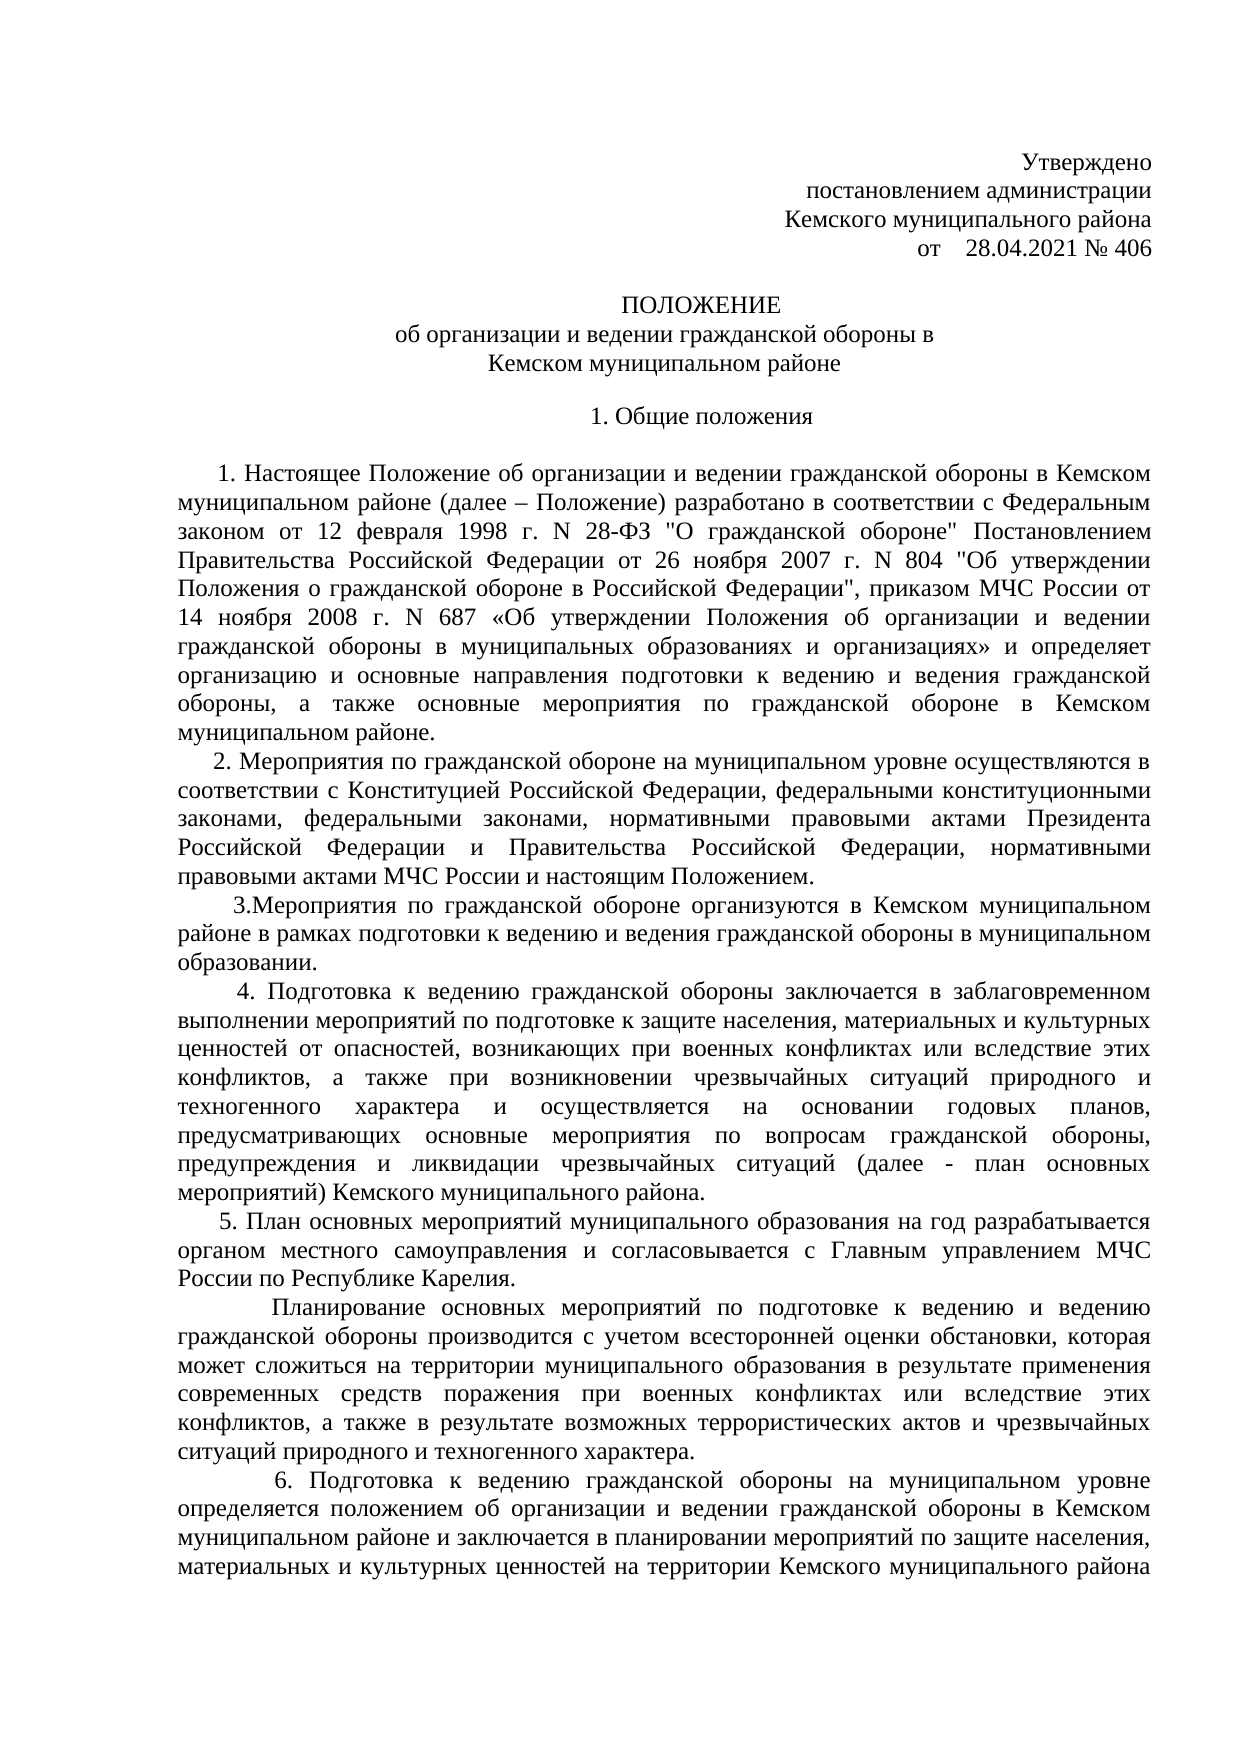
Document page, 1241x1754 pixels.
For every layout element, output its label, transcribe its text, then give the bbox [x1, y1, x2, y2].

text 1. Общие положения [177, 401, 1152, 430]
text 4. Подготовка к ведению гражданской обороны заключается в заблаговременном выполнении мероприятий по подготовке к защите населения, материальных и культурных ценностей от опасностей, возникающих при военных конфликтах или вследствие этих конфликтов, а также при возникновении чрезвычайных ситуаций природного и техногенного характера и осуществляется на основании годовых планов, предусматривающих основные мероприятия по вопросам гражданской обороны, предупреждения и ликвидации чрезвычайных ситуаций (далее - план основных мероприятий) Кемского муниципального района. [177, 976, 1152, 1206]
text Планирование основных мероприятий по подготовке к ведению и ведению гражданской обороны производится с учетом всесторонней оценки обстановки, которая может сложиться на территории муниципального образования в результате применения современных средств поражения при военных конфликтах или вследствие этих конфликтов, а также в результате возможных террористических актов и чрезвычайных ситуаций природного и техногенного характера. [177, 1292, 1152, 1465]
text 5. План основных мероприятий муниципального образования на год разрабатывается органом местного самоуправления и согласовывается с Главным управлением МЧС России по Республике Карелия. [177, 1206, 1152, 1292]
text об организации и ведении гражданской обороны в [177, 319, 1152, 348]
text ПОЛОЖЕНИЕ [177, 291, 1152, 319]
text от 28.04.2021 № 406 [702, 233, 1152, 262]
text Утверждено [177, 147, 1152, 176]
text 1. Настоящее Положение об организации и ведении гражданской обороны в Кемском муниципальном районе (далее – Положение) разработано в соответствии с Федеральным законом от 12 февраля 1998 г. N 28-ФЗ "О гражданской обороне" Постановлением Правительства Российской Федерации от 26 ноября 2007 г. N 804 "Об утверждении Положения о гражданской обороне в Российской Федерации", приказом МЧС России от 14 ноября 2008 г. N 687 «Об утверждении Положения об организации и ведении гражданской обороны в муниципальных образованиях и организациях» и определяет организацию и основные направления подготовки к ведению и ведения гражданской обороны, а также основные мероприятия по гражданской обороне в Кемском муниципальном районе. [177, 458, 1152, 746]
text 3.Мероприятия по гражданской обороне организуются в Кемском муниципальном районе в рамках подготовки к ведению и ведения гражданской обороны в муниципальном образовании. [177, 890, 1152, 976]
text Кемском муниципальном районе [177, 348, 1152, 377]
text постановлением администрации [702, 176, 1152, 204]
text Кемского муниципального района [702, 204, 1152, 233]
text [177, 1465, 1152, 1580]
text 2. Мероприятия по гражданской обороне на муниципальном уровне осуществляются в соответствии с Конституцией Российской Федерации, федеральными конституционными законами, федеральными законами, нормативными правовыми актами Президента Российской Федерации и Правительства Российской Федерации, нормативными правовыми актами МЧС России и настоящим Положением. [177, 746, 1152, 890]
